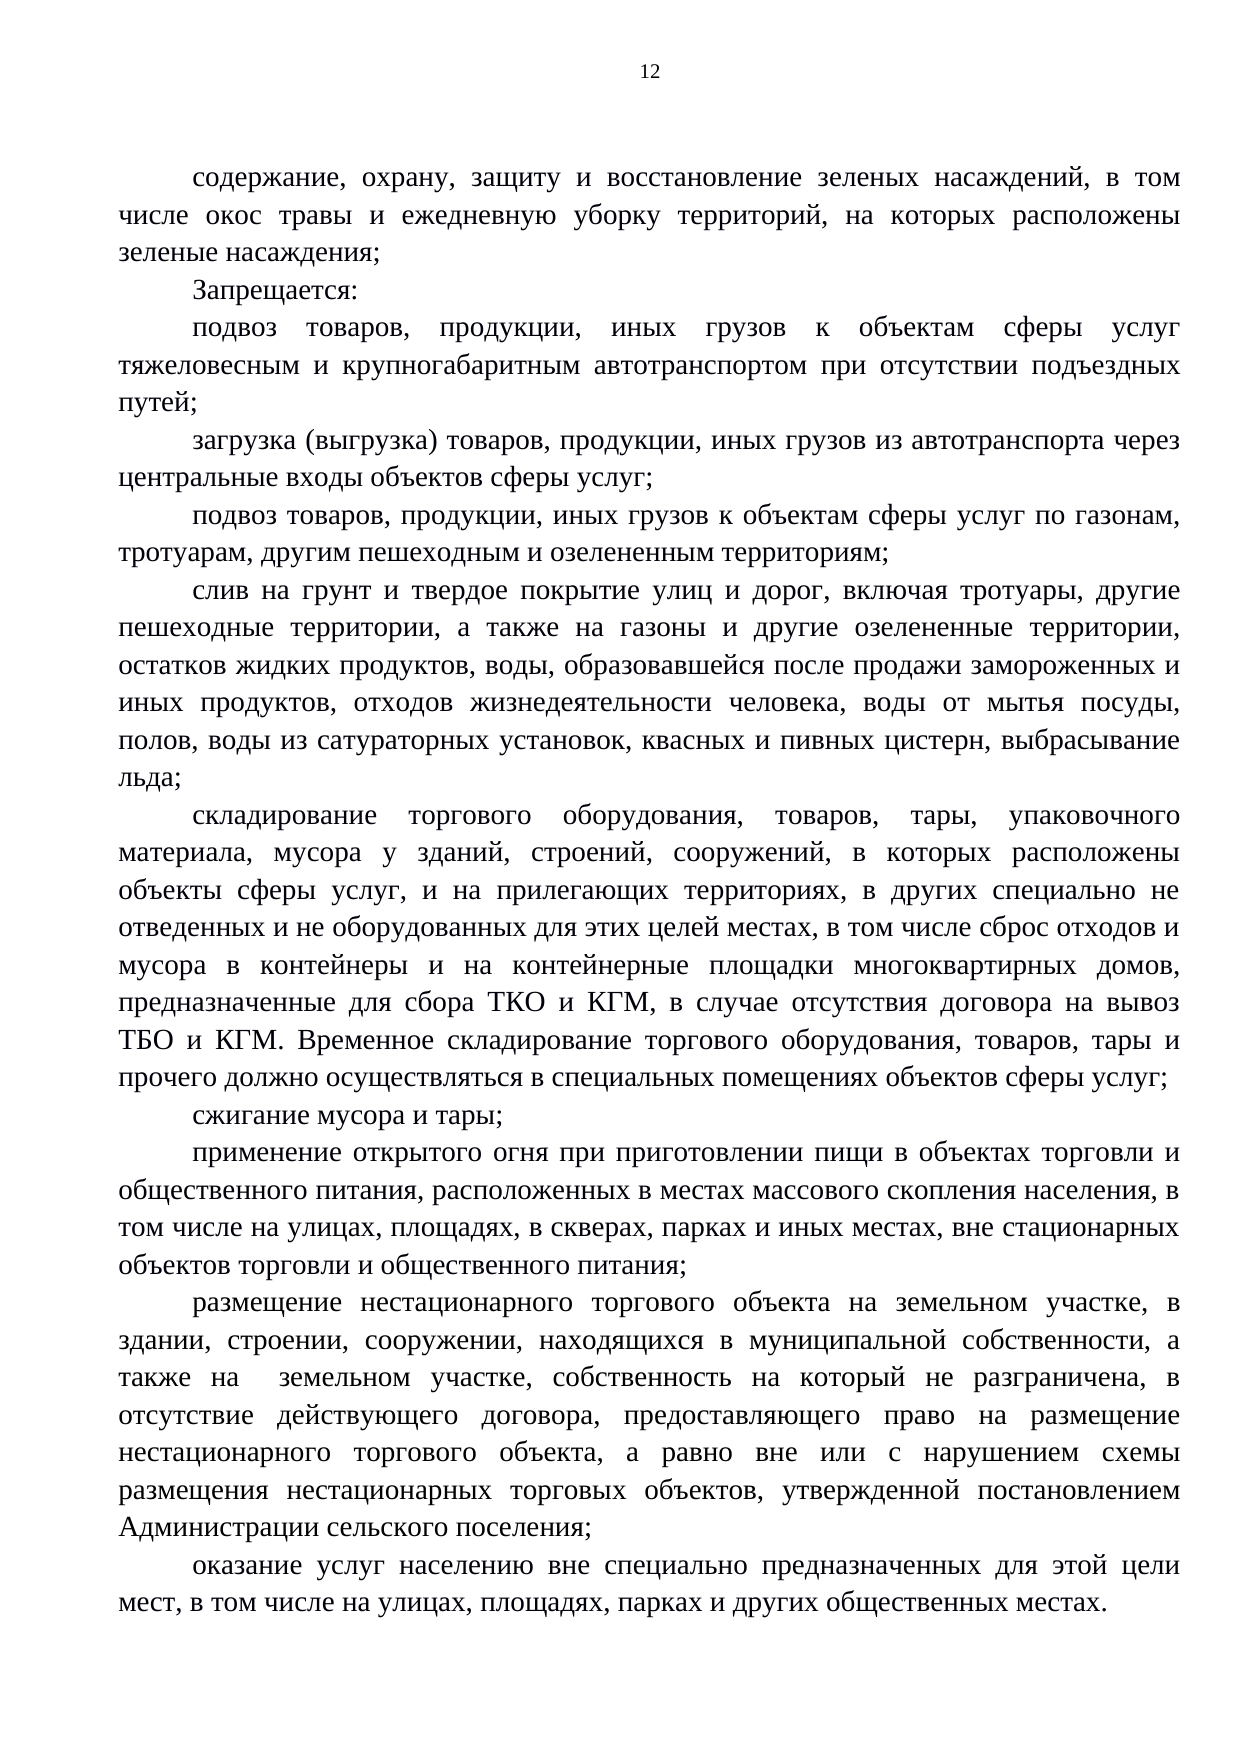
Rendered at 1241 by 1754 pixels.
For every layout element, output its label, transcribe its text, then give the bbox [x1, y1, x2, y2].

text складирование торгового оборудования, товаров, тары, упаковочного материала, мусора у зданий, строений, сооружений, в которых расположены объекты сферы услуг, и на прилегающих территориях, в других специально не отведенных и не оборудованных для этих целей местах, в том числе сброс отходов и мусора в контейнеры и на контейнерные площадки многоквартирных домов, предназначенные для сбора ТКО и КГМ, в случае отсутствия договора на вывоз ТБО и КГМ. Временное складирование торгового оборудования, товаров, тары и прочего должно осуществляться в специальных помещениях объектов сферы услуг; [118, 793, 1181, 1093]
text подвоз товаров, продукции, иных грузов к объектам сферы услуг тяжеловесным и крупногабаритным автотранспортом при отсутствии подъездных путей; [118, 305, 1181, 418]
text оказание услуг населению вне специально предназначенных для этой цели мест, в том числе на улицах, площадях, парках и других общественных местах. [118, 1543, 1181, 1618]
text загрузка (выгрузка) товаров, продукции, иных грузов из автотранспорта через центральные входы объектов сферы услуг; [118, 418, 1181, 493]
text подвоз товаров, продукции, иных грузов к объектам сферы услуг по газонам, тротуарам, другим пешеходным и озелененным территориям; [118, 493, 1181, 568]
text Запрещается: [118, 268, 1181, 305]
text сжигание мусора и тары; [118, 1093, 1181, 1130]
text применение открытого огня при приготовлении пищи в объектах торговли и общественного питания, расположенных в местах массового скопления населения, в том числе на улицах, площадях, в скверах, парках и иных местах, вне стационарных объектов торговли и общественного питания; [118, 1130, 1181, 1280]
text содержание, охрану, защиту и восстановление зеленых насаждений, в том числе окос травы и ежедневную уборку территорий, на которых расположены зеленые насаждения; [118, 155, 1181, 268]
text слив на грунт и твердое покрытие улиц и дорог, включая тротуары, другие пешеходные территории, а также на газоны и другие озелененные территории, остатков жидких продуктов, воды, образовавшейся после продажи замороженных и иных продуктов, отходов жизнедеятельности человека, воды от мытья посуды, полов, воды из сатураторных установок, квасных и пивных цистерн, выбрасывание льда; [118, 568, 1181, 793]
text размещение нестационарного торгового объекта на земельном участке, в здании, строении, сооружении, находящихся в муниципальной собственности, а также на земельном участке, собственность на который не разграничена, в отсутствие действующего договора, предоставляющего право на размещение нестационарного торгового объекта, а равно вне или с нарушением схемы размещения нестационарных торговых объектов, утвержденной постановлением Администрации сельского поселения; [118, 1280, 1181, 1543]
